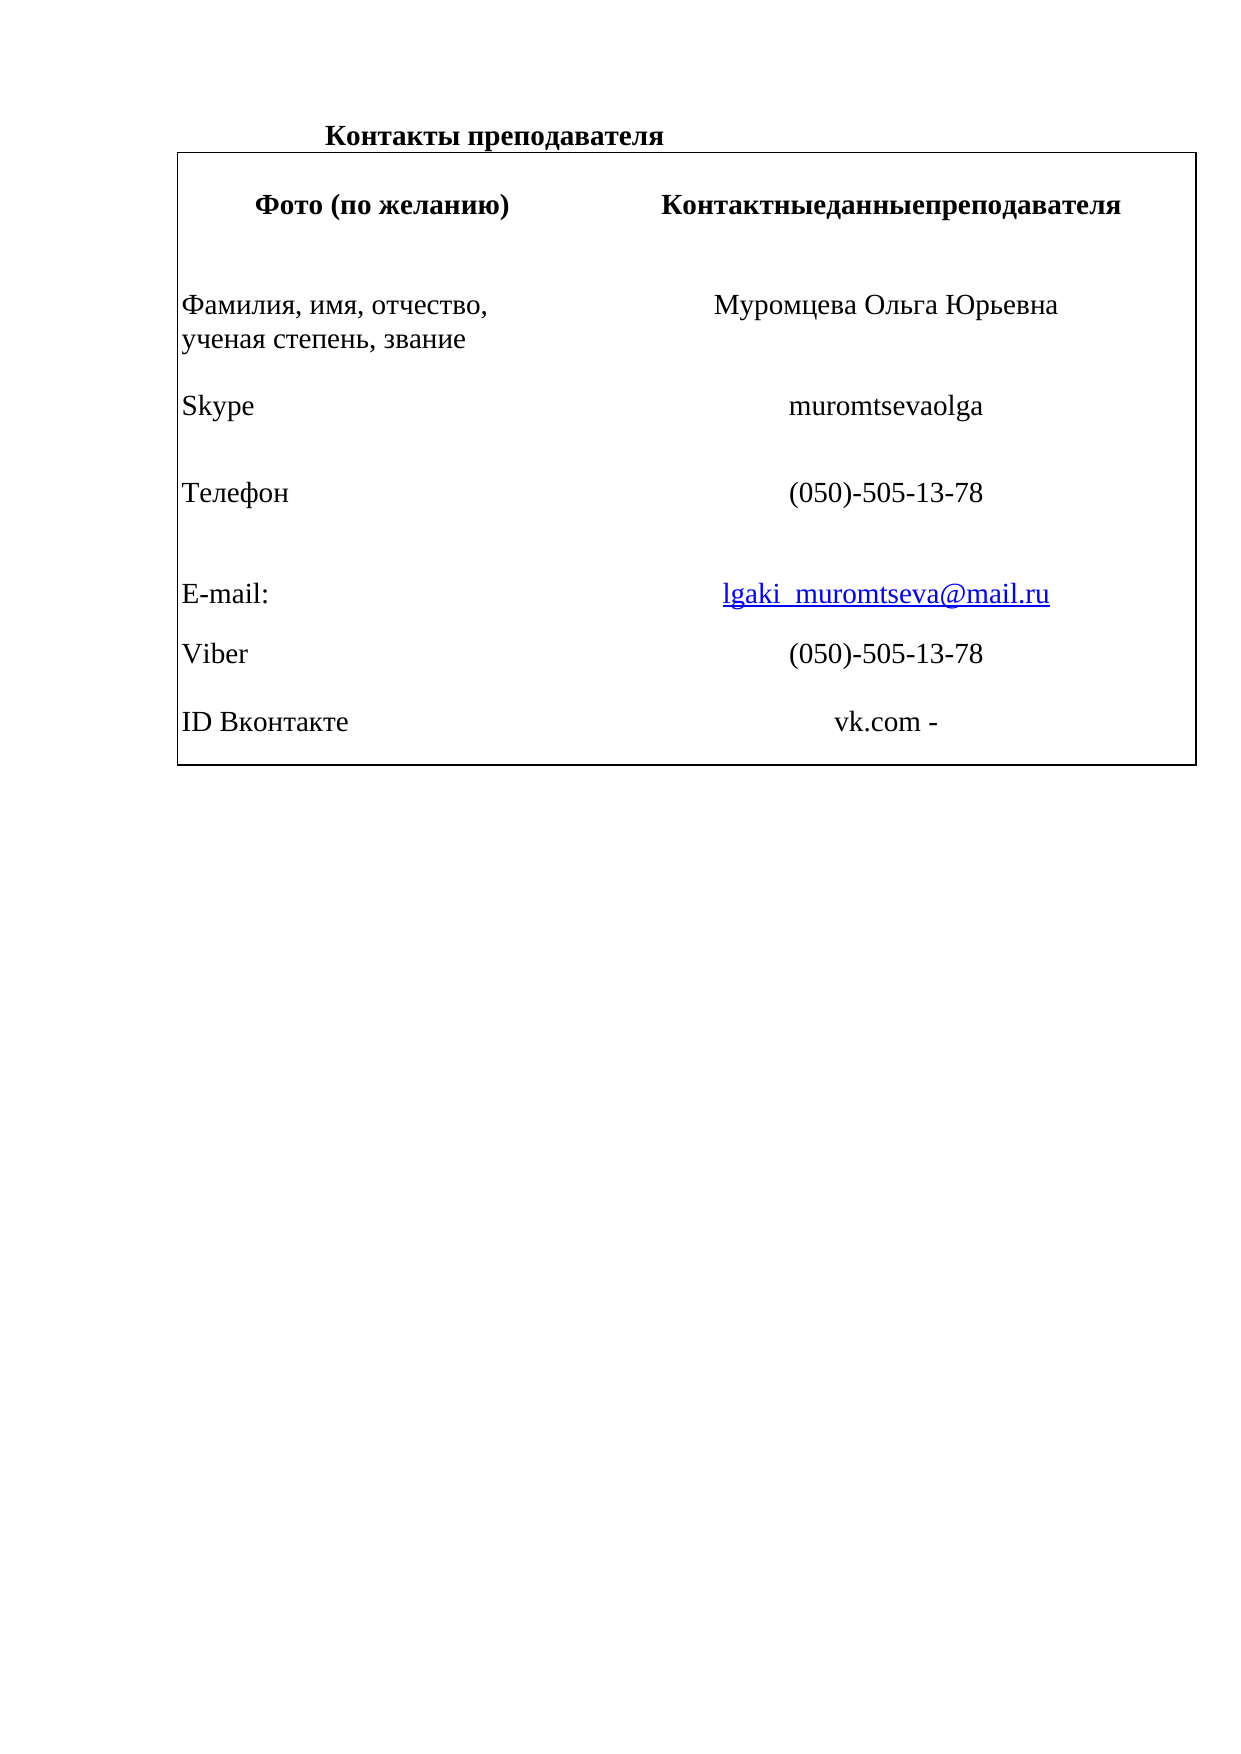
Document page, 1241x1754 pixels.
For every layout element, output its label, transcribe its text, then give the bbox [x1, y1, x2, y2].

text Контакты преподавателя [266, 118, 1152, 152]
table_cell lgaki_muromtseva@mail.ru [576, 576, 1195, 637]
table_cell (050)-505-13-78 [576, 476, 1195, 576]
table_cell Viber [178, 637, 576, 704]
table_cell Фамилия, имя, отчество, ученая степень, звание [178, 288, 576, 388]
table_cell Муромцева Ольга Юрьевна [576, 288, 1195, 388]
table_cell E-mail: [178, 576, 576, 637]
table_cell Телефон [178, 476, 576, 576]
table_cell ID Вконтакте [178, 704, 576, 764]
table_header Контактныеданныепреподавателя [576, 153, 1195, 287]
table_cell (050)-505-13-78 [576, 637, 1195, 704]
table_header Фото (по желанию) [178, 153, 576, 287]
table_cell muromtsevaolga [576, 388, 1195, 476]
table_cell vk.com - [576, 704, 1195, 764]
table_cell Skype [178, 388, 576, 476]
